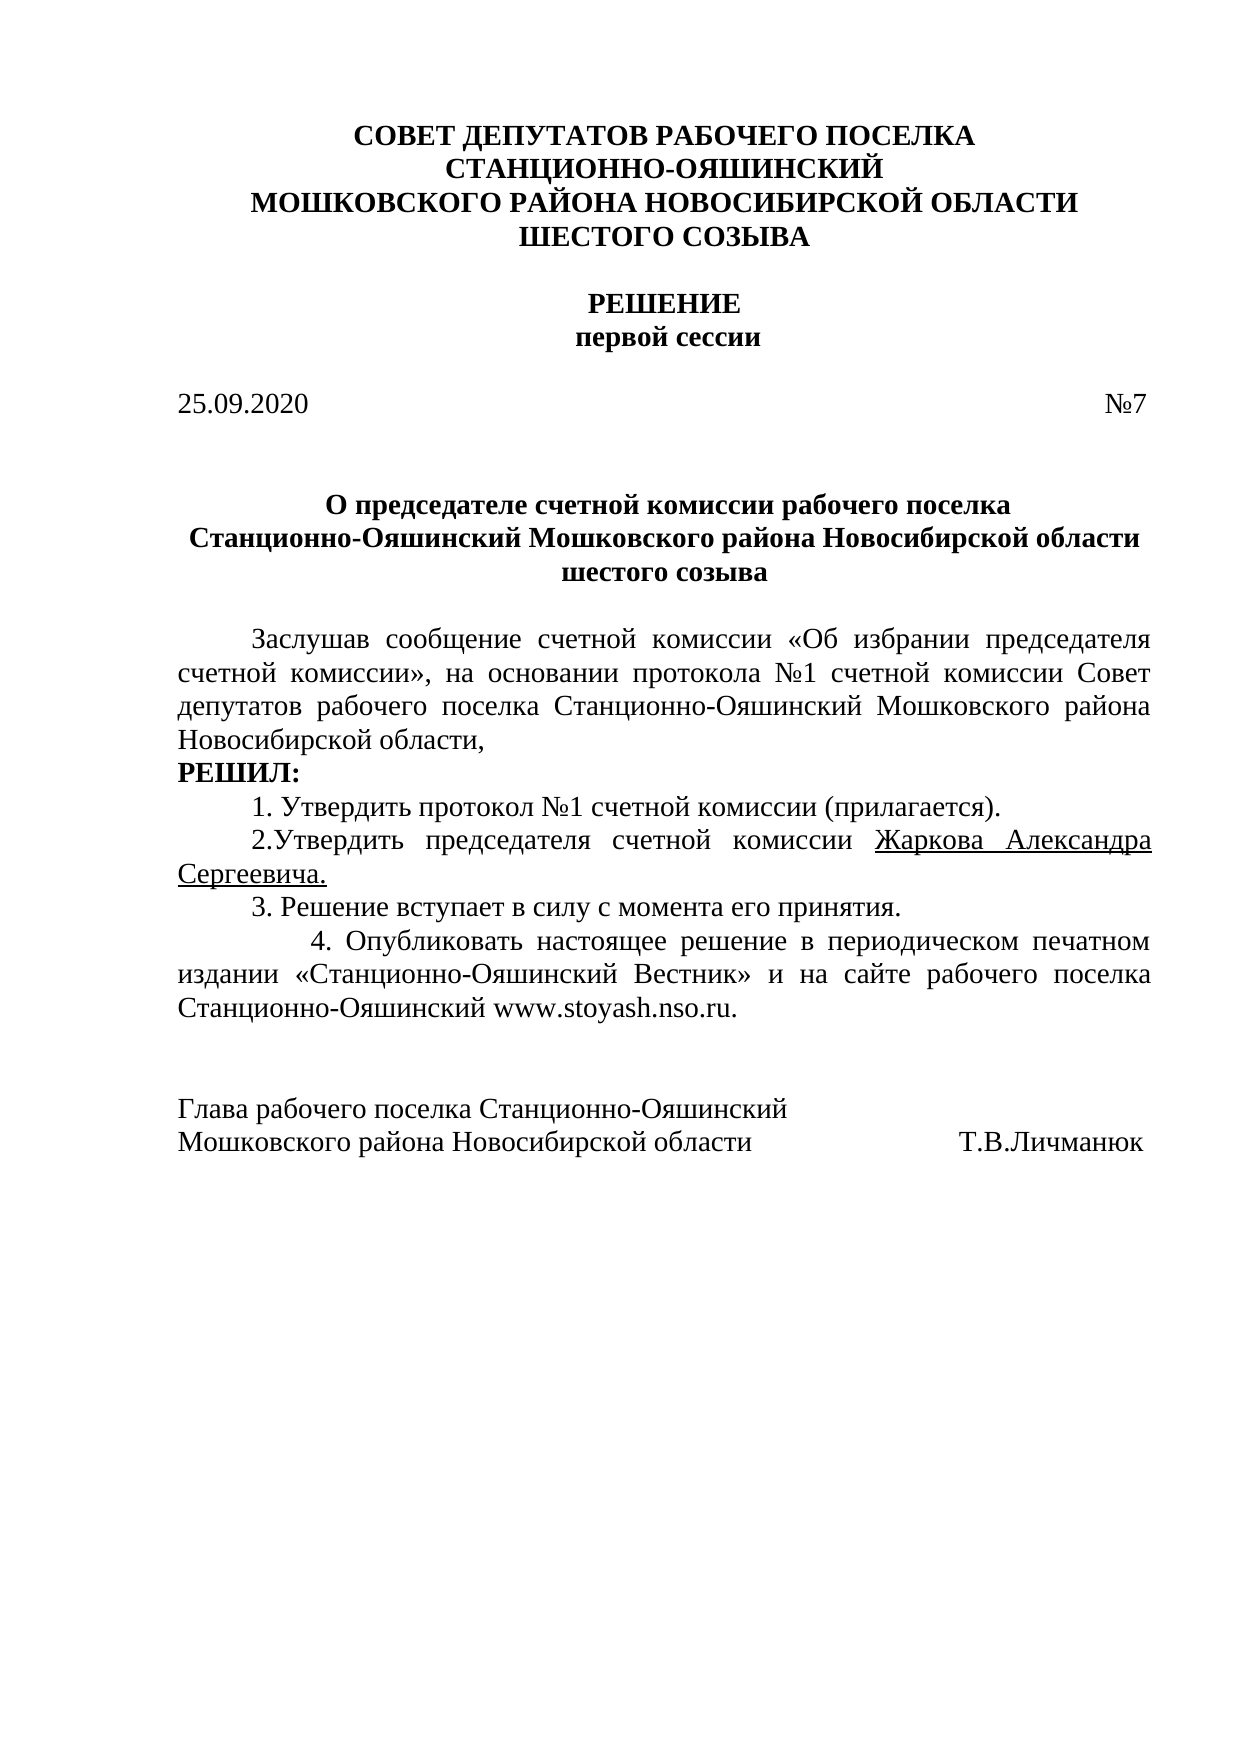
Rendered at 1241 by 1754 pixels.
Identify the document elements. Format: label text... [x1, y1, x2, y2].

text Мошковского района Новосибирской области Т.В.Личманюк [177, 1124, 1152, 1158]
text 2.Утвердить председателя счетной комиссии Жаркова Александра Сергеевича. [177, 822, 1152, 889]
text первой сессии [177, 319, 1152, 353]
text 25.09.2020 №7 [177, 386, 1152, 420]
text 1. Утвердить протокол №1 счетной комиссии (прилагается). [177, 789, 1152, 822]
text МОШКОВСКОГО РАЙОНА НОВОСИБИРСКОЙ ОБЛАСТИ [177, 185, 1152, 219]
text Станционно-Ояшинский Мошковского района Новосибирской области [177, 521, 1152, 554]
text 4. Опубликовать настоящее решение в периодическом печатном издании «Станционно-Ояшинский Вестник» и на сайте рабочего поселка Станционно-Ояшинский www.stoyash.nso.ru. [177, 923, 1152, 1024]
text шестого созыва [177, 554, 1152, 588]
text ШЕСТОГО СОЗЫВА [177, 219, 1152, 252]
text СТАНЦИОННО-ОЯШИНСКИЙ [177, 152, 1152, 185]
text О председателе счетной комиссии рабочего поселка [177, 487, 1152, 521]
text СОВЕТ ДЕПУТАТОВ РАБОЧЕГО ПОСЕЛКА [177, 118, 1152, 152]
text Глава рабочего поселка Станционно-Ояшинский [177, 1091, 1152, 1124]
text 3. Решение вступает в силу с момента его принятия. [177, 889, 1152, 923]
text Заслушав сообщение счетной комиссии «Об избрании председателя счетной комиссии», на основании протокола №1 счетной комиссии Совет депутатов рабочего поселка Станционно-Ояшинский Мошковского района Новосибирской области, [177, 621, 1152, 755]
text РЕШЕНИЕ [177, 286, 1152, 319]
text РЕШИЛ: [177, 755, 1152, 789]
